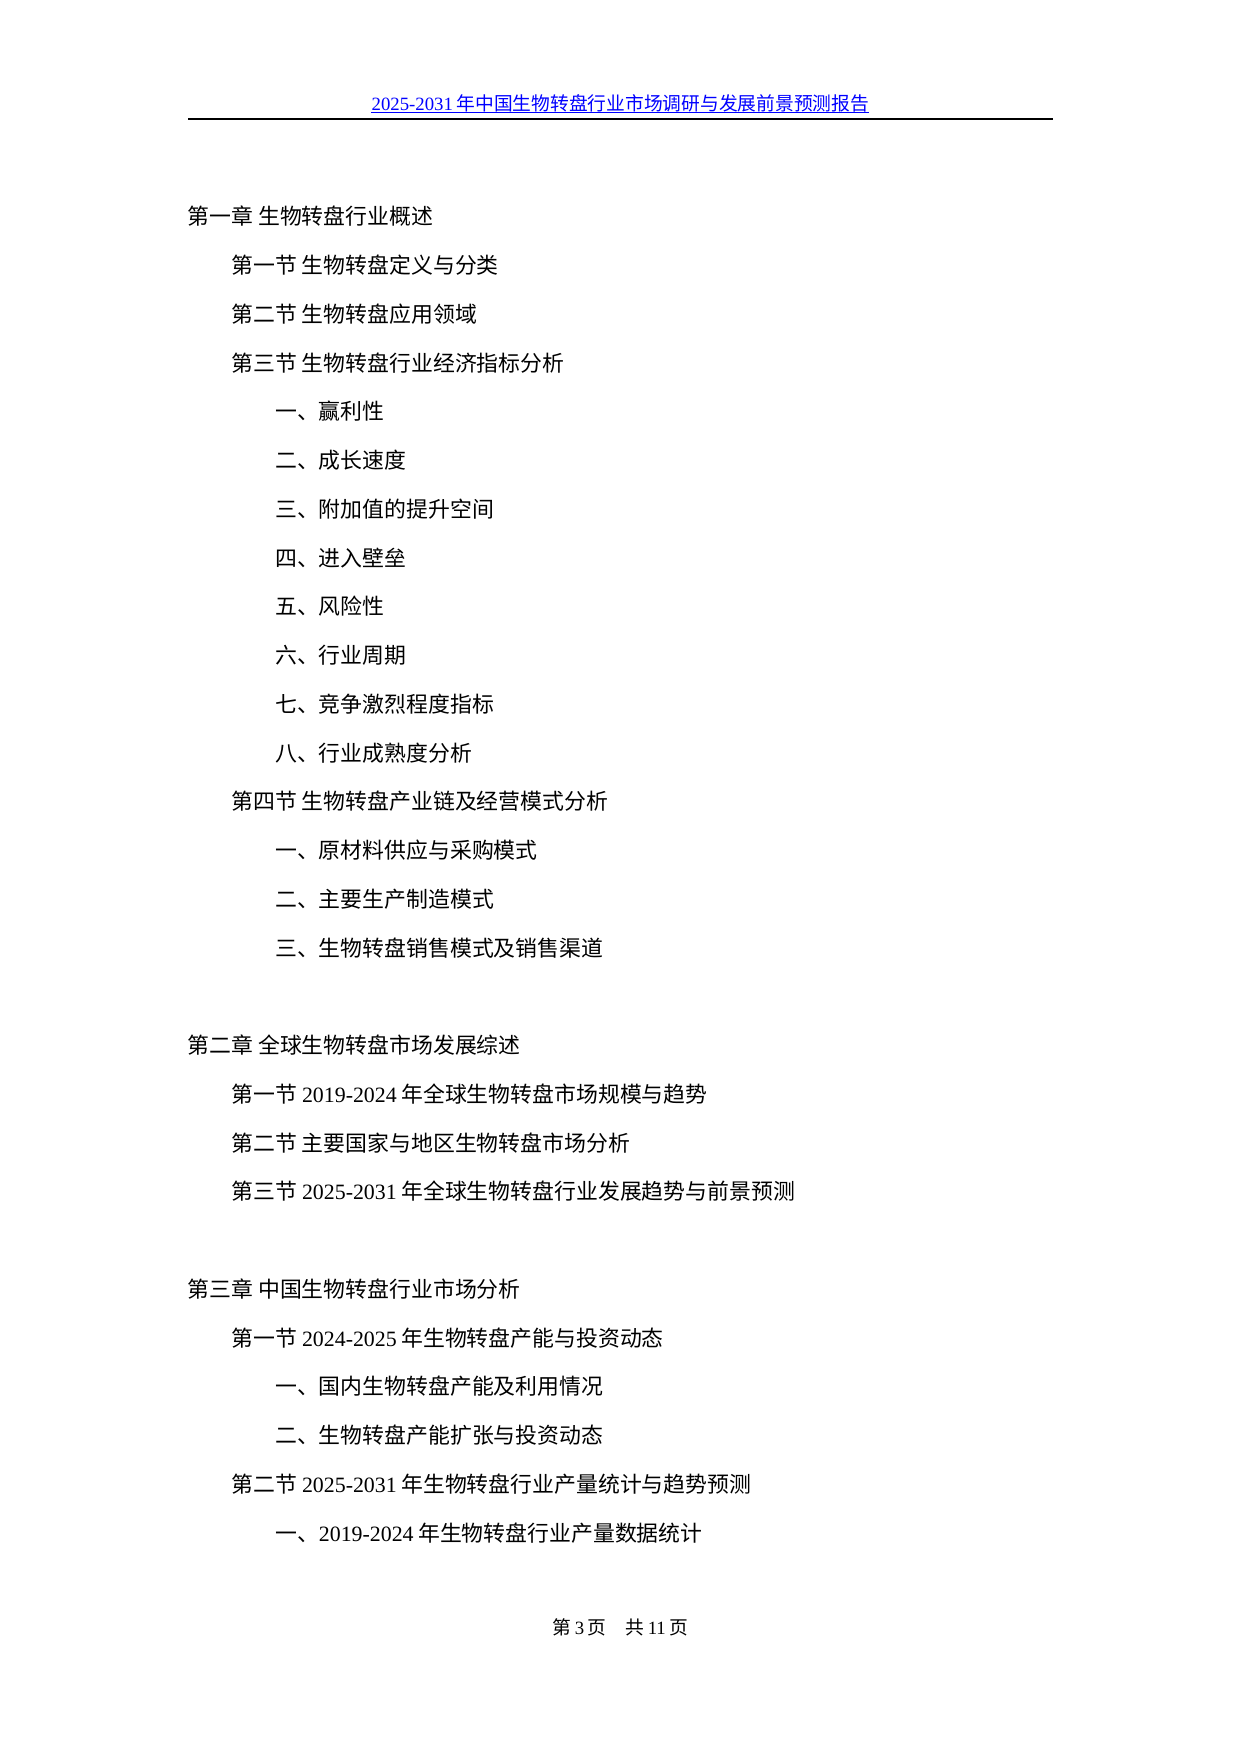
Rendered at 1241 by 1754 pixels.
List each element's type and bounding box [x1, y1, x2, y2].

text [187, 150, 1053, 1548]
